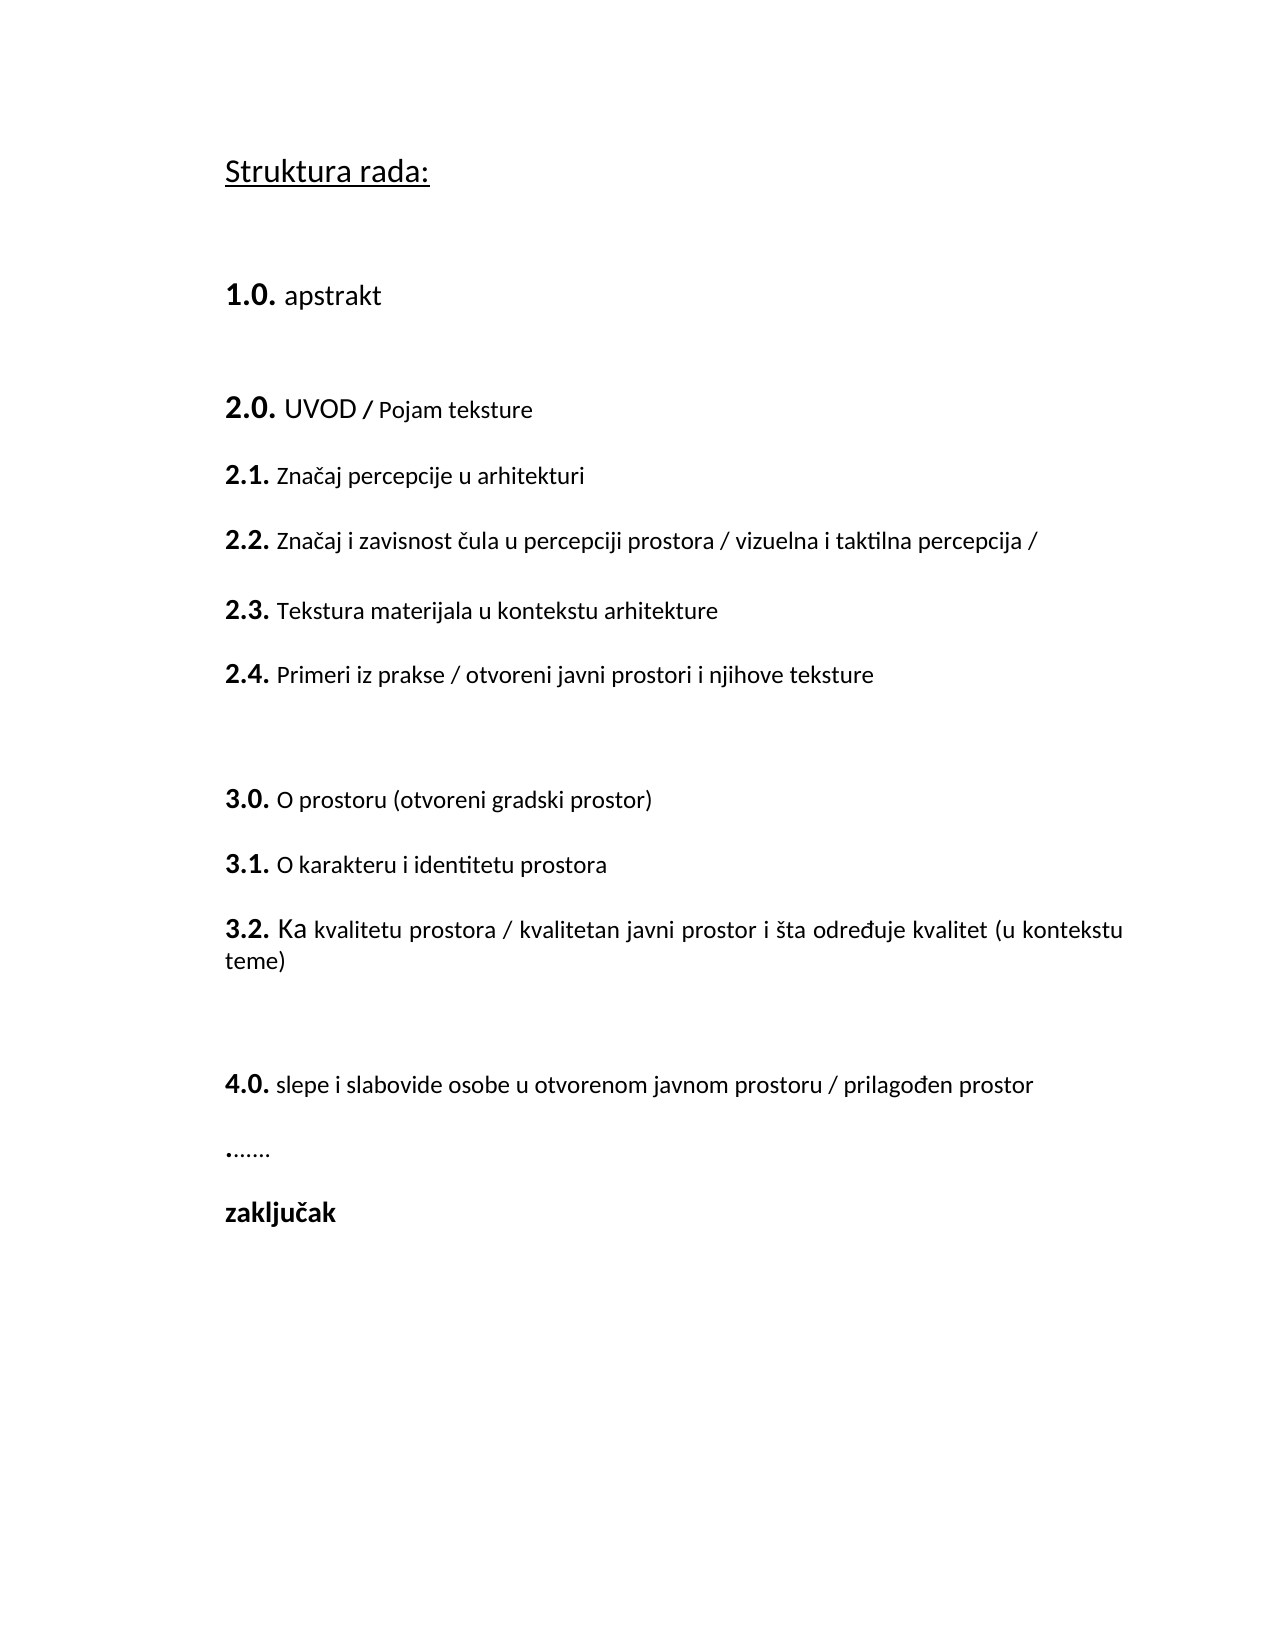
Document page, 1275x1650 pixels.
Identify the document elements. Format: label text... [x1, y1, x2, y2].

text 3.0. O prostoru (otvoreni gradski prostor) [225, 780, 1125, 816]
text 3.1. O karakteru i identitetu prostora [225, 845, 1125, 881]
text 2.3. Tekstura materijala u kontekstu arhitekture [225, 591, 1125, 626]
text 3.2. Ka kvalitetu prostora / kvalitetan javni prostor i šta određuje kvalitet (u kontekstu teme) [225, 910, 1125, 976]
text Struktura rada: [150, 150, 1125, 191]
text 4.0. slepe i slabovide osobe u otvorenom javnom prostoru / prilagođen prostor [225, 1065, 1125, 1100]
text 2.1. Značaj percepcije u arhitekturi [225, 456, 1125, 492]
text ....... [225, 1129, 1125, 1165]
text 2.2. Značaj i zavisnost čula u percepciji prostora / vizuelna i taktilna percepcija / [225, 521, 1125, 556]
text zaključak [225, 1194, 1125, 1230]
text 2.4. Primeri iz prakse / otvoreni javni prostori i njihove teksture [225, 656, 1125, 691]
text 1.0. apstrakt [225, 273, 1125, 314]
text 2.0. UVOD / Pojam teksture [225, 386, 1125, 427]
